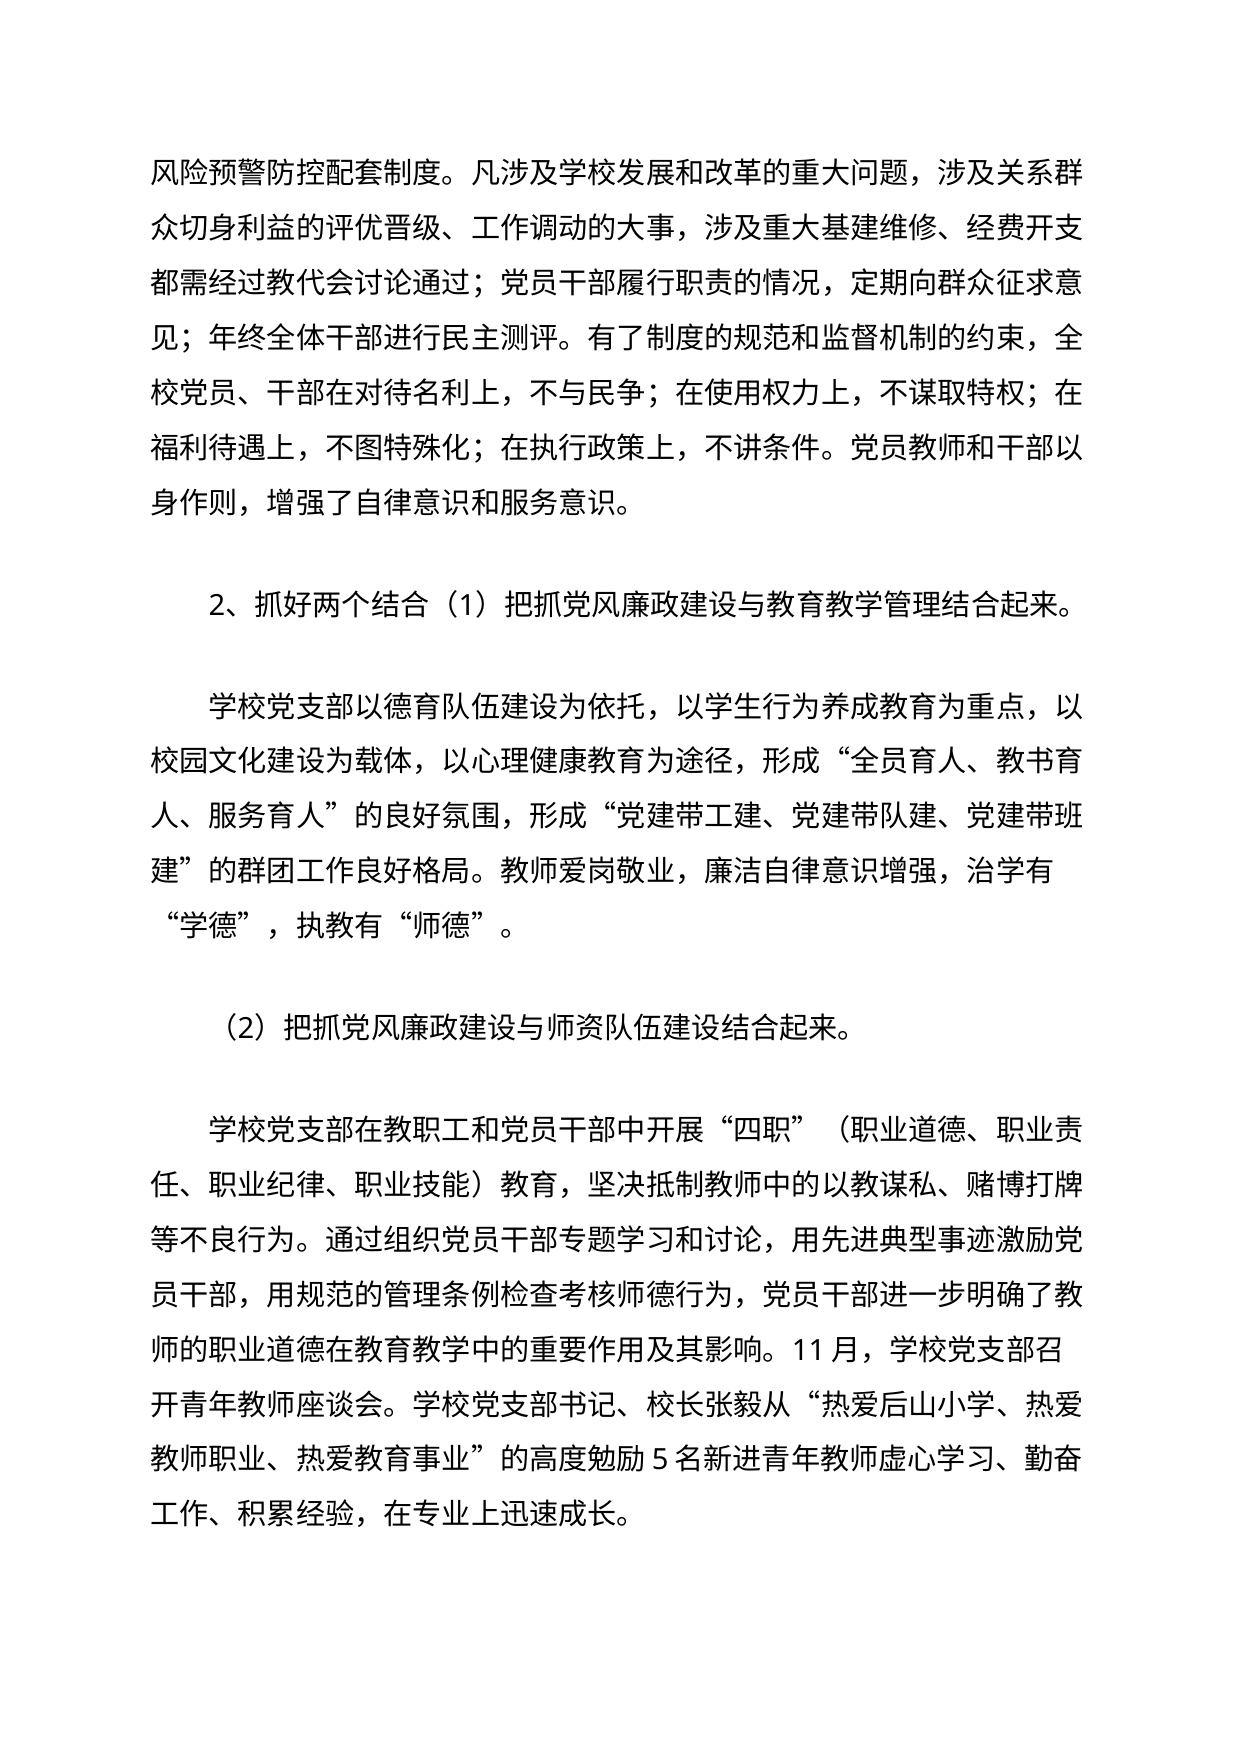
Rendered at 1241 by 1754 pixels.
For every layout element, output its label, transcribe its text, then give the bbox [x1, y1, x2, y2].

text （2）把抓党风廉政建设与师资队伍建设结合起来。 [150, 1004, 1090, 1047]
text 学校党支部在教职工和党员干部中开展“四职”（职业道德、职业责任、职业纪律、职业技能）教育，坚决抵制教师中的以教谋私、赌博打牌等不良行为。通过组织党员干部专题学习和讨论，用先进典型事迹激励党员干部，用规范的管理条例检查考核师德行为，党员干部进一步明确了教师的职业道德在教育教学中的重要作用及其影响。11月，学校党支部召开青年教师座谈会。学校党支部书记、校长张毅从“热爱后山小学、热爱教师职业、热爱教育事业”的高度勉励5名新进青年教师虚心学习、勤奋工作、积累经验，在专业上迅速成长。 [150, 1106, 1090, 1533]
text 2、抓好两个结合（1）把抓党风廉政建设与教育教学管理结合起来。 [150, 581, 1090, 623]
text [150, 150, 1090, 522]
text 学校党支部以德育队伍建设为依托，以学生行为养成教育为重点，以校园文化建设为载体，以心理健康教育为途径，形成“全员育人、教书育人、服务育人”的良好氛围，形成“党建带工建、党建带队建、党建带班建”的群团工作良好格局。教师爱岗敬业，廉洁自律意识增强，治学有“学德”，执教有“师德”。 [150, 683, 1090, 945]
